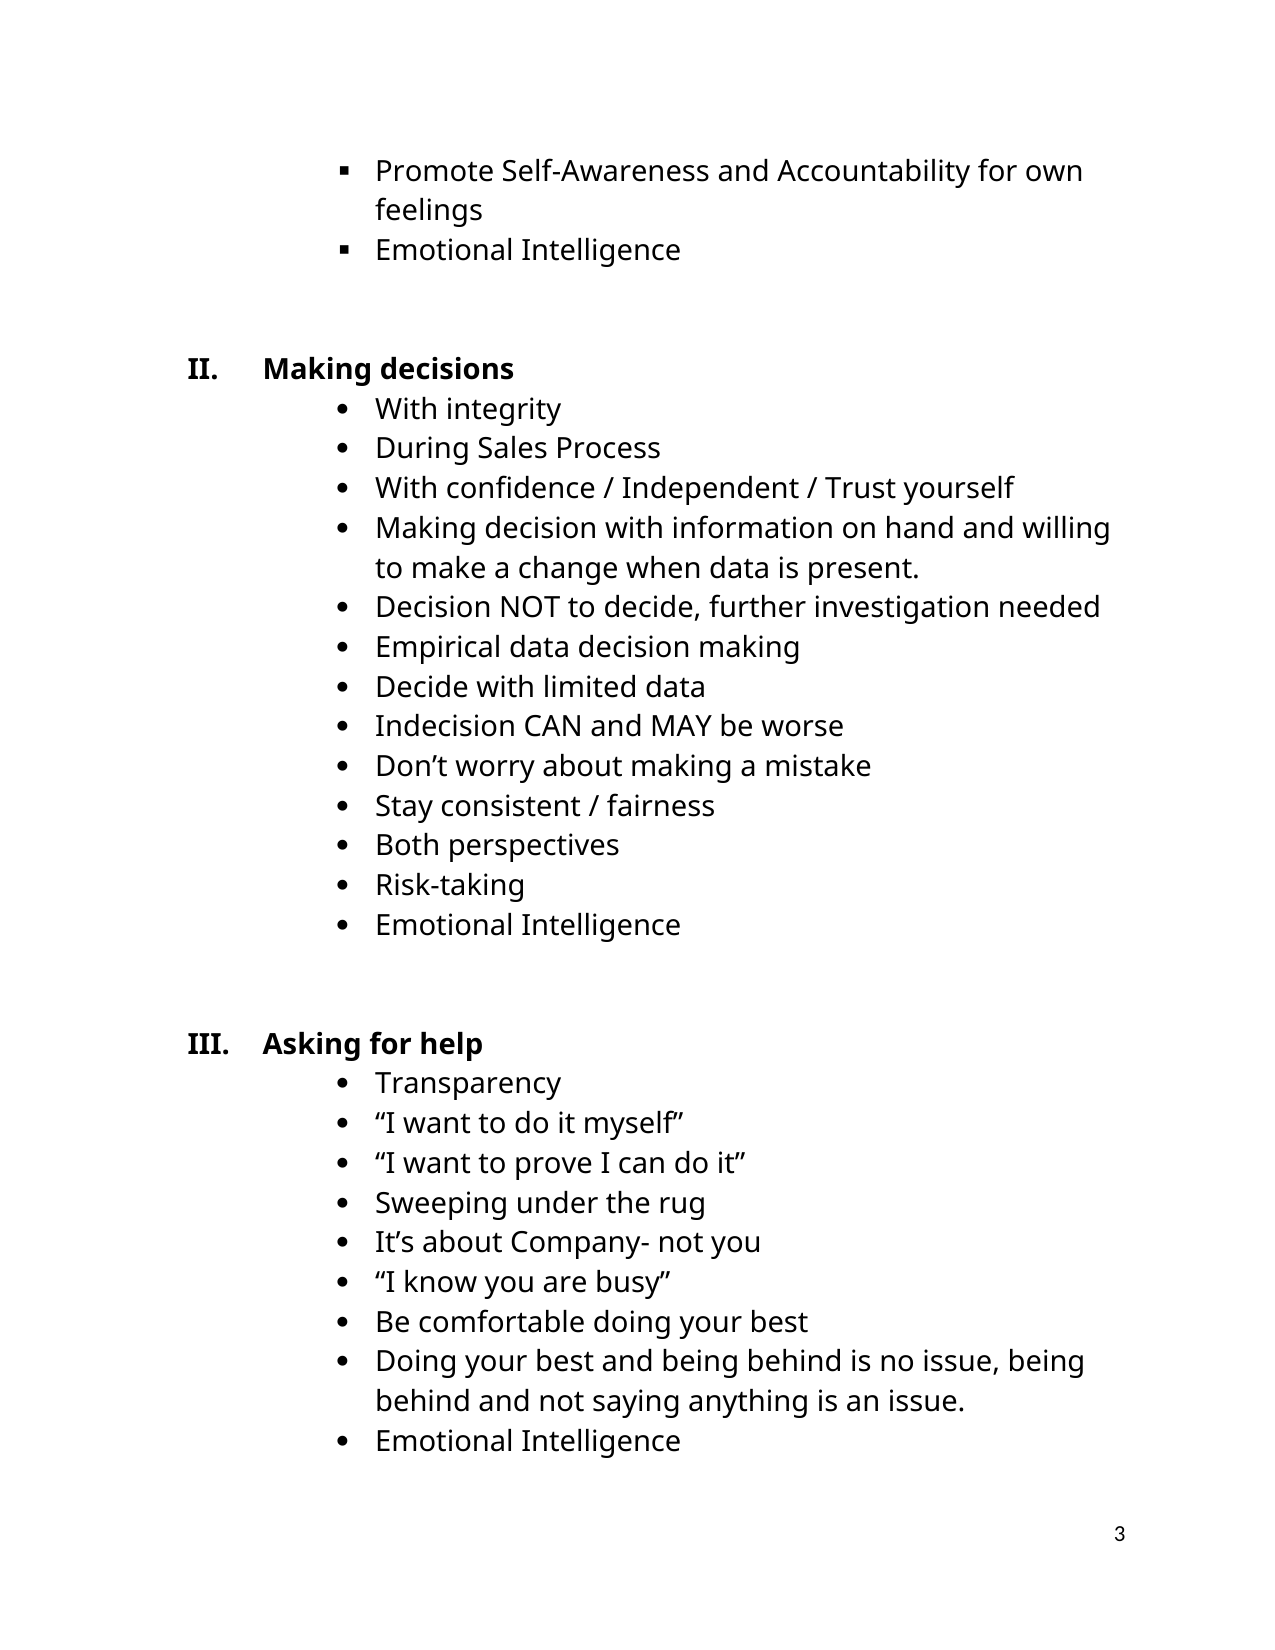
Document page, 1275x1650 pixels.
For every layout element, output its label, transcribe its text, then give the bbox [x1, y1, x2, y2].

list Promote Self-Awareness and Accountability for own feelings [337, 150, 1125, 229]
list Sweeping under the rug [337, 1182, 1125, 1222]
list Making decision with information on hand and willing to make a change when data is present. [337, 507, 1125, 587]
list Making decisions [187, 348, 1125, 388]
list Risk-taking [337, 864, 1125, 904]
list During Sales Process [337, 428, 1125, 467]
list Decide with limited data [337, 666, 1125, 706]
list “I know you are busy” [337, 1261, 1125, 1301]
list Stay consistent / fairness [337, 785, 1125, 825]
list Emotional Intelligence [337, 1420, 1125, 1460]
list Be comfortable doing your best [337, 1301, 1125, 1341]
list “I want to prove I can do it” [337, 1142, 1125, 1182]
list Indecision CAN and MAY be worse [337, 706, 1125, 745]
list Emotional Intelligence [337, 229, 1125, 269]
list It’s about Company- not you [337, 1222, 1125, 1261]
list “I want to do it myself” [337, 1102, 1125, 1142]
list Both perspectives [337, 825, 1125, 864]
list Emotional Intelligence [337, 904, 1125, 944]
list Doing your best and being behind is no issue, being behind and not saying anything is an issue. [337, 1341, 1125, 1420]
list Transparency [337, 1063, 1125, 1102]
list With confidence / Independent / Trust yourself [337, 467, 1125, 507]
list Asking for help [187, 1023, 1125, 1063]
list Don’t worry about making a mistake [337, 745, 1125, 785]
list Empirical data decision making [337, 626, 1125, 666]
list With integrity [337, 388, 1125, 428]
list Decision NOT to decide, further investigation needed [337, 587, 1125, 626]
